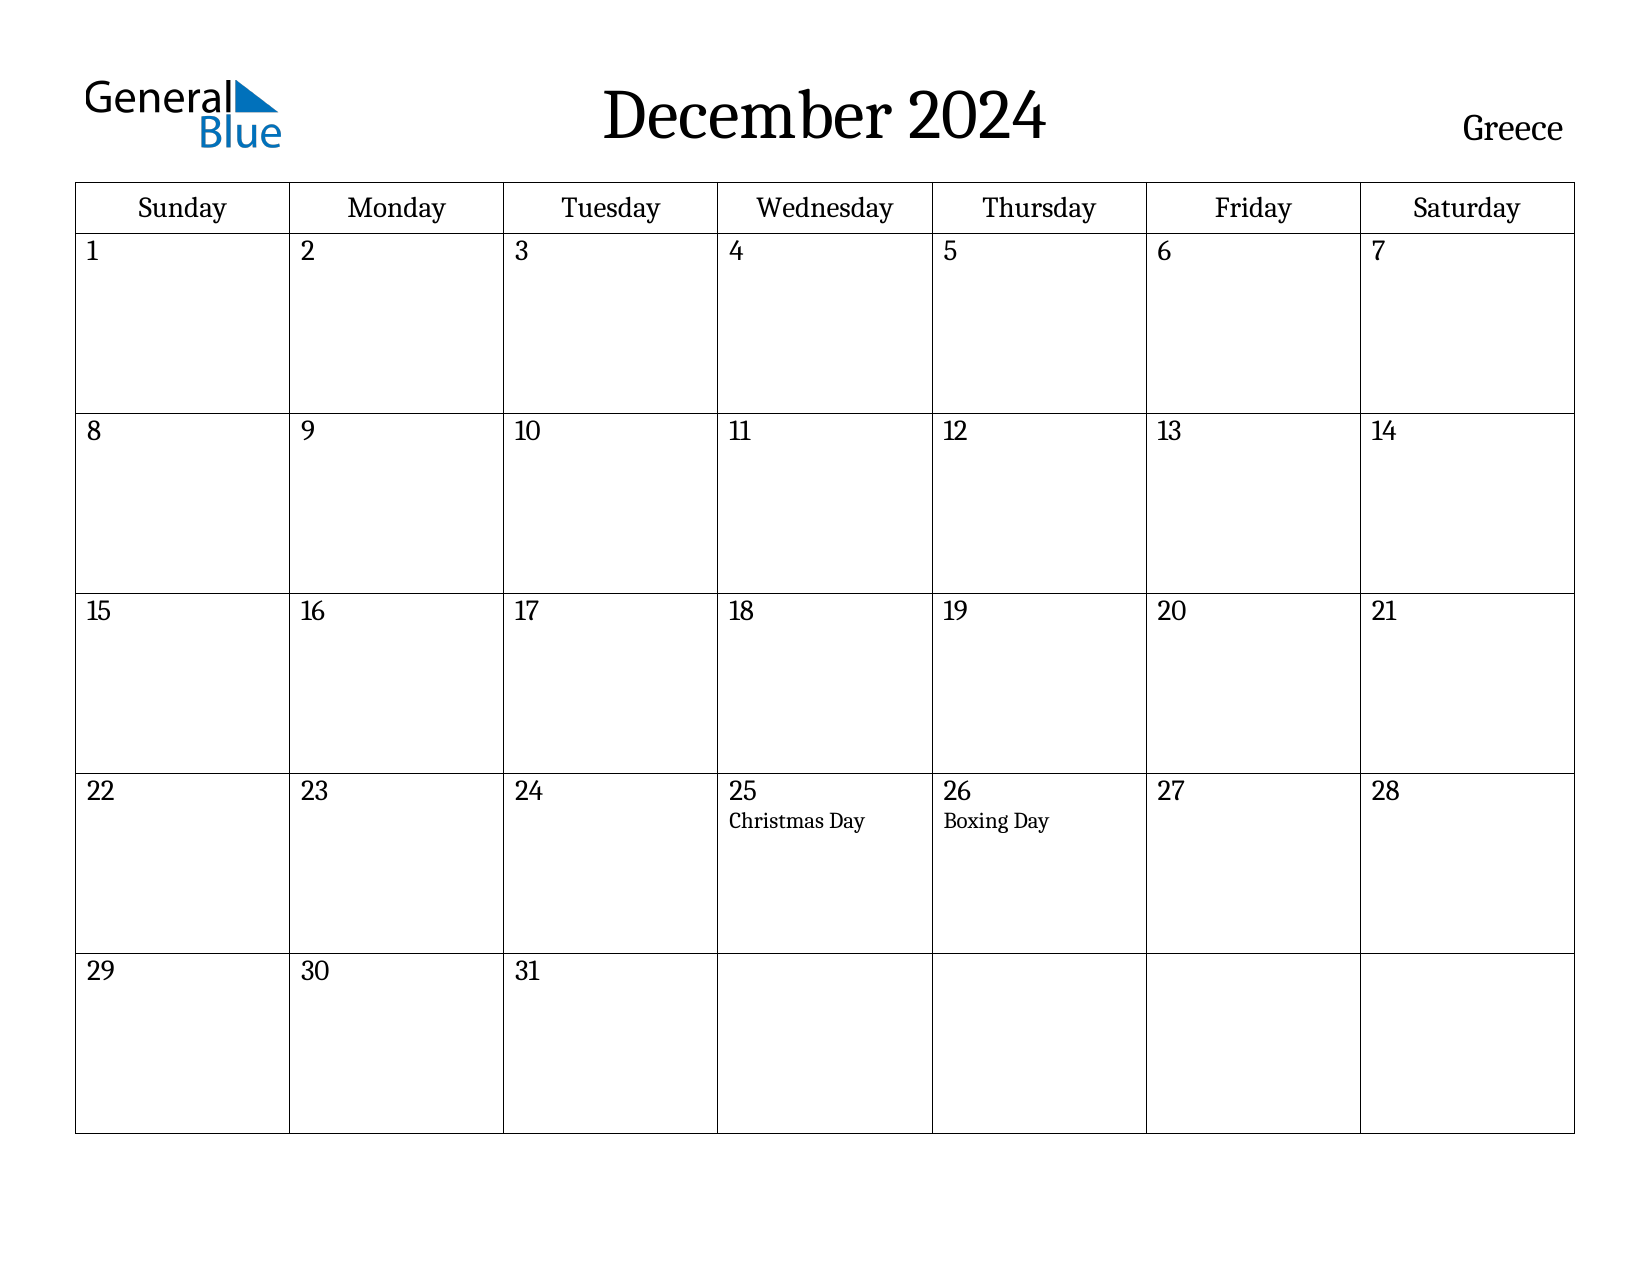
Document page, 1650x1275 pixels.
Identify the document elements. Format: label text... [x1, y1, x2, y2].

table_cell 11 [718, 414, 932, 447]
table_cell [504, 988, 717, 1133]
table_cell [76, 448, 289, 593]
table_cell Boxing Day [933, 808, 1146, 953]
table_header [76, 75, 503, 182]
table_cell Wednesday [718, 183, 932, 233]
table_cell 30 [290, 954, 503, 987]
table_cell [504, 808, 717, 953]
table_cell [1147, 627, 1360, 773]
table_cell [1147, 988, 1360, 1133]
table_cell Friday [1147, 183, 1360, 233]
table_cell [504, 267, 717, 413]
table_cell 18 [718, 594, 932, 627]
table_cell 5 [933, 234, 1146, 267]
table_cell 25 [718, 774, 932, 807]
table_cell [1361, 808, 1574, 953]
table_cell 20 [1147, 594, 1360, 627]
table_cell [933, 448, 1146, 593]
table_cell [1147, 267, 1360, 413]
table_cell 28 [1361, 774, 1574, 807]
table_cell Tuesday [504, 183, 717, 233]
table_cell [76, 627, 289, 773]
table_cell [933, 988, 1146, 1133]
table_cell [504, 627, 717, 773]
table_cell [1361, 267, 1574, 413]
table_cell 24 [504, 774, 717, 807]
table_cell 29 [76, 954, 289, 987]
table_cell 27 [1147, 774, 1360, 807]
table_cell 14 [1361, 414, 1574, 447]
table_cell [290, 448, 503, 593]
table_cell 2 [290, 234, 503, 267]
table_cell Christmas Day [718, 808, 932, 953]
table_cell 6 [1147, 234, 1360, 267]
table_cell [718, 988, 932, 1133]
table_cell Saturday [1361, 183, 1574, 233]
table_cell 4 [718, 234, 932, 267]
table_cell [1361, 954, 1574, 987]
table_cell 23 [290, 774, 503, 807]
table_cell 26 [933, 774, 1146, 807]
table_cell [290, 988, 503, 1133]
table_cell 21 [1361, 594, 1574, 627]
table_cell [1361, 448, 1574, 593]
table_cell [504, 448, 717, 593]
table_header Greece [1146, 75, 1574, 182]
table_cell [718, 267, 932, 413]
table_cell [290, 627, 503, 773]
table_cell 8 [76, 414, 289, 447]
table_cell [76, 988, 289, 1133]
table_cell 22 [76, 774, 289, 807]
table_cell 3 [504, 234, 717, 267]
table_cell [76, 267, 289, 413]
table_cell [1147, 954, 1360, 987]
table_cell 9 [290, 414, 503, 447]
table_cell Monday [290, 183, 503, 233]
table_cell [290, 808, 503, 953]
table_cell [290, 267, 503, 413]
table_cell Thursday [933, 183, 1146, 233]
table_cell [1361, 627, 1574, 773]
table_cell [76, 808, 289, 953]
table_cell [718, 448, 932, 593]
table_cell 16 [290, 594, 503, 627]
table_cell [1147, 448, 1360, 593]
table_cell [1361, 988, 1574, 1133]
table_cell [933, 267, 1146, 413]
picture [86, 80, 281, 148]
table_cell Sunday [76, 183, 289, 233]
table_cell [718, 954, 932, 987]
table_cell 12 [933, 414, 1146, 447]
table_header December 2024 [504, 75, 1146, 182]
table_cell 7 [1361, 234, 1574, 267]
table_cell [718, 627, 932, 773]
table_cell [933, 954, 1146, 987]
table_cell 19 [933, 594, 1146, 627]
table_cell [1147, 808, 1360, 953]
table_cell 17 [504, 594, 717, 627]
table_cell 31 [504, 954, 717, 987]
table_cell 15 [76, 594, 289, 627]
table_cell 13 [1147, 414, 1360, 447]
table_cell [933, 627, 1146, 773]
table_cell 10 [504, 414, 717, 447]
table_cell 1 [76, 234, 289, 267]
